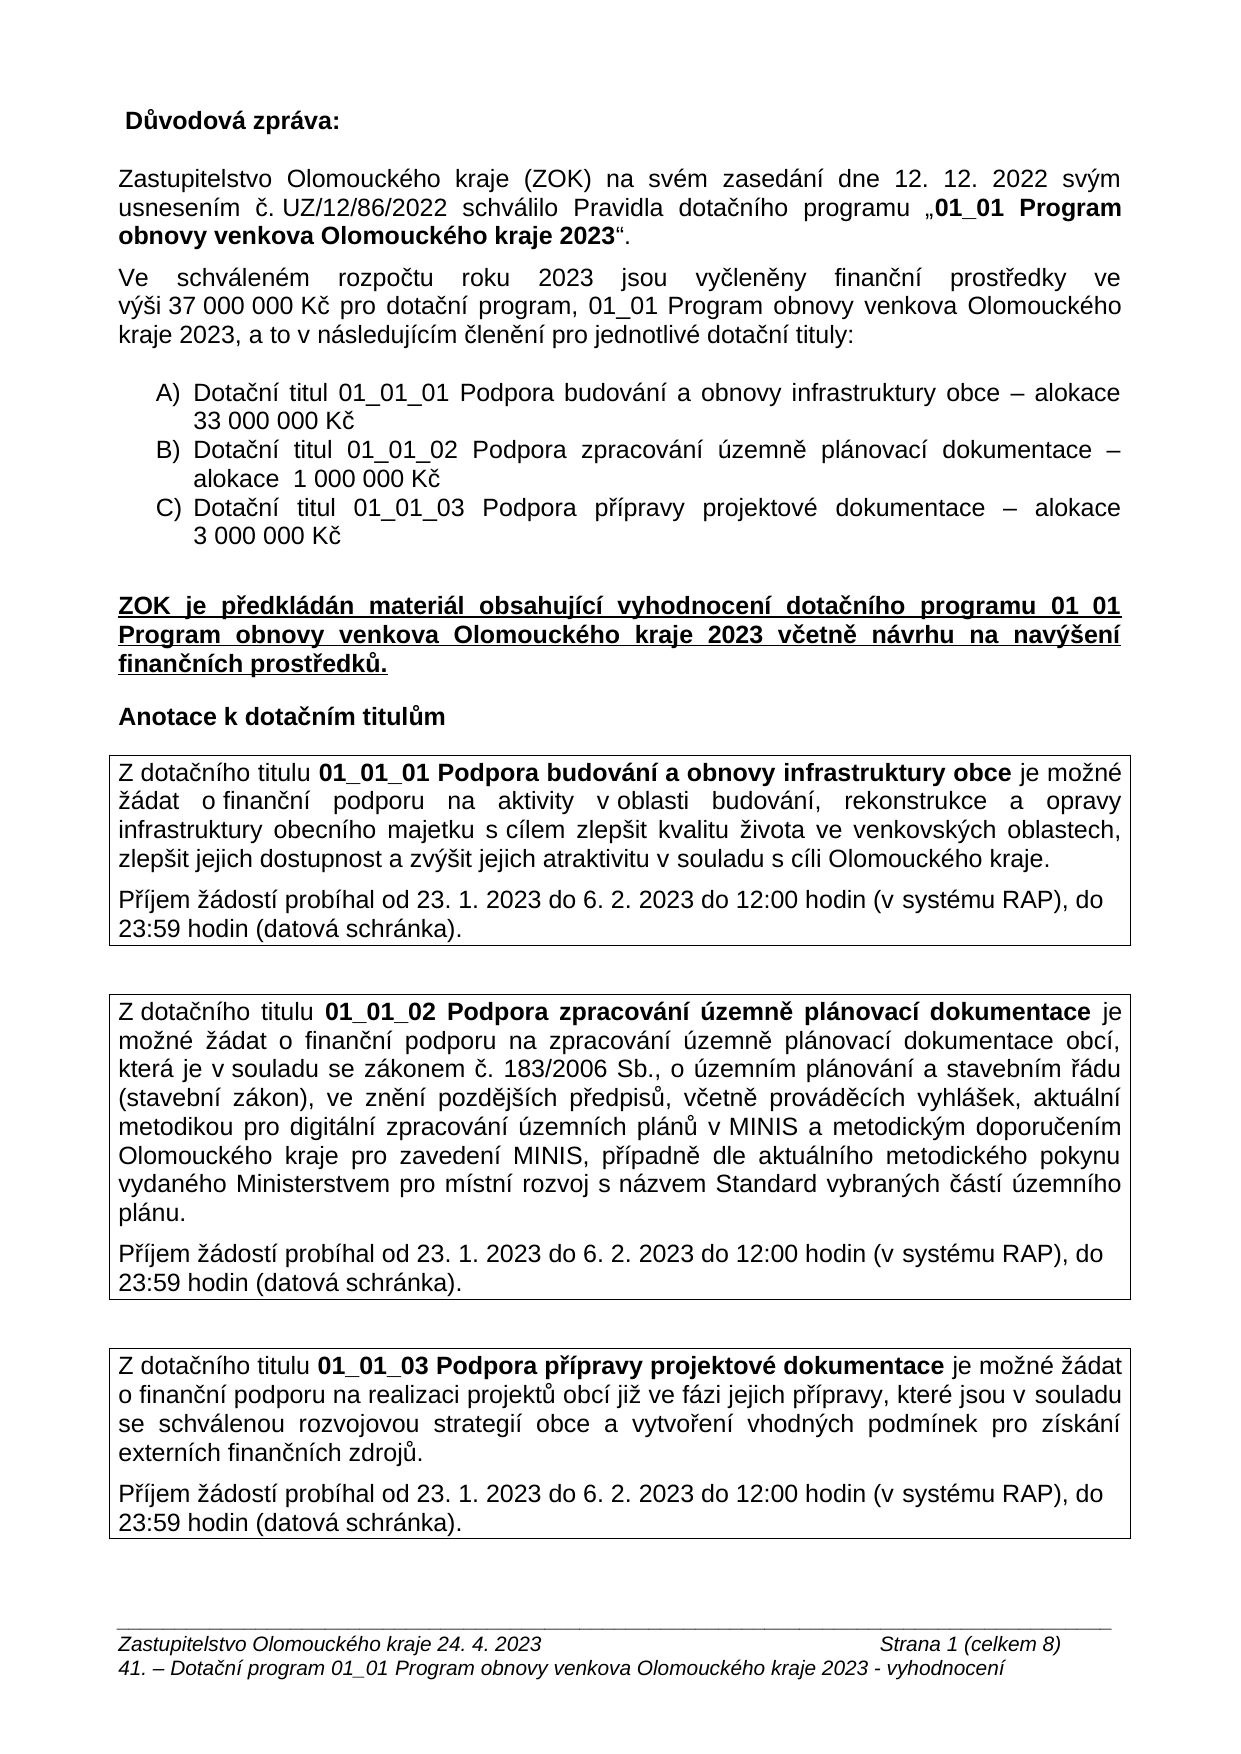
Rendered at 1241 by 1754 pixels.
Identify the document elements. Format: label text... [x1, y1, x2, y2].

text Anotace k dotačním titulům [118, 702, 1122, 730]
text Z dotačního titulu 01_01_02 Podpora zpracování územně plánovací dokumentace je možné žádat o finanční podporu na zpracování územně plánovací dokumentace obcí, která je v souladu se zákonem č. 183/2006 Sb., o územním plánování a stavebním řádu (stavební zákon), ve znění pozdějších předpisů, včetně prováděcích vyhlášek, aktuální metodikou pro digitální zpracování územních plánů v MINIS a metodickým doporučením Olomouckého kraje pro zavedení MINIS, případně dle aktuálního metodického pokynu vydaného Ministerstvem pro místní rozvoj s názvem Standard vybraných částí územního plánu. [110, 995, 1130, 1227]
list Dotační titul 01_01_01 Podpora budování a obnovy infrastruktury obce – alokace 33 000 000 Kč [156, 378, 1122, 435]
text Z dotačního titulu 01_01_01 Podpora budování a obnovy infrastruktury obce je možné žádat o finanční podporu na aktivity v oblasti budování, rekonstrukce a opravy infrastruktury obecního majetku s cílem zlepšit kvalitu života ve venkovských oblastech, zlepšit jejich dostupnost a zvýšit jejich atraktivitu v souladu s cíli Olomouckého kraje. [110, 756, 1130, 873]
text Příjem žádostí probíhal od 23. 1. 2023 do 6. 2. 2023 do 12:00 hodin (v systému RAP), do 23:59 hodin (datová schránka). [110, 1236, 1130, 1299]
text Příjem žádostí probíhal od 23. 1. 2023 do 6. 2. 2023 do 12:00 hodin (v systému RAP), do 23:59 hodin (datová schránka). [110, 1476, 1130, 1538]
text Příjem žádostí probíhal od 23. 1. 2023 do 6. 2. 2023 do 12:00 hodin (v systému RAP), do 23:59 hodin (datová schránka). [110, 882, 1130, 945]
text Zastupitelstvo Olomouckého kraje (ZOK) na svém zasedání dne 12. 12. 2022 svým usnesením č. UZ/12/86/2022 schválilo Pravidla dotačního programu „01_01 Program obnovy venkova Olomouckého kraje 2023“. [118, 164, 1122, 250]
text Důvodová zpráva: [118, 106, 1122, 135]
text Z dotačního titulu 01_01_03 Podpora přípravy projektové dokumentace je možné žádat o finanční podporu na realizaci projektů obcí již ve fázi jejich přípravy, které jsou v souladu se schválenou rozvojovou strategií obce a vytvoření vhodných podmínek pro získání externích finančních zdrojů. [110, 1349, 1130, 1466]
list Dotační titul 01_01_02 Podpora zpracování územně plánovací dokumentace – alokace 1 000 000 Kč [156, 435, 1122, 493]
text ZOK je předkládán materiál obsahující vyhodnocení dotačního programu 01_01 Program obnovy venkova Olomouckého kraje 2023 včetně návrhu na navýšení finančních prostředků. [118, 591, 1122, 616]
list Dotační titul 01_01_03 Podpora přípravy projektové dokumentace – alokace 3 000 000 Kč [156, 493, 1122, 550]
text ZOK je předkládán materiál obsahující vyhodnocení dotačního programu 01_01 Program obnovy venkova Olomouckého kraje 2023 včetně návrhu na navýšení finančních prostředků. [118, 618, 1122, 678]
text Ve schváleném rozpočtu roku 2023 jsou vyčleněny finanční prostředky ve výši 37 000 000 Kč pro dotační program, 01_01 Program obnovy venkova Olomouckého kraje 2023, a to v následujícím členění pro jednotlivé dotační tituly: [118, 263, 1122, 349]
